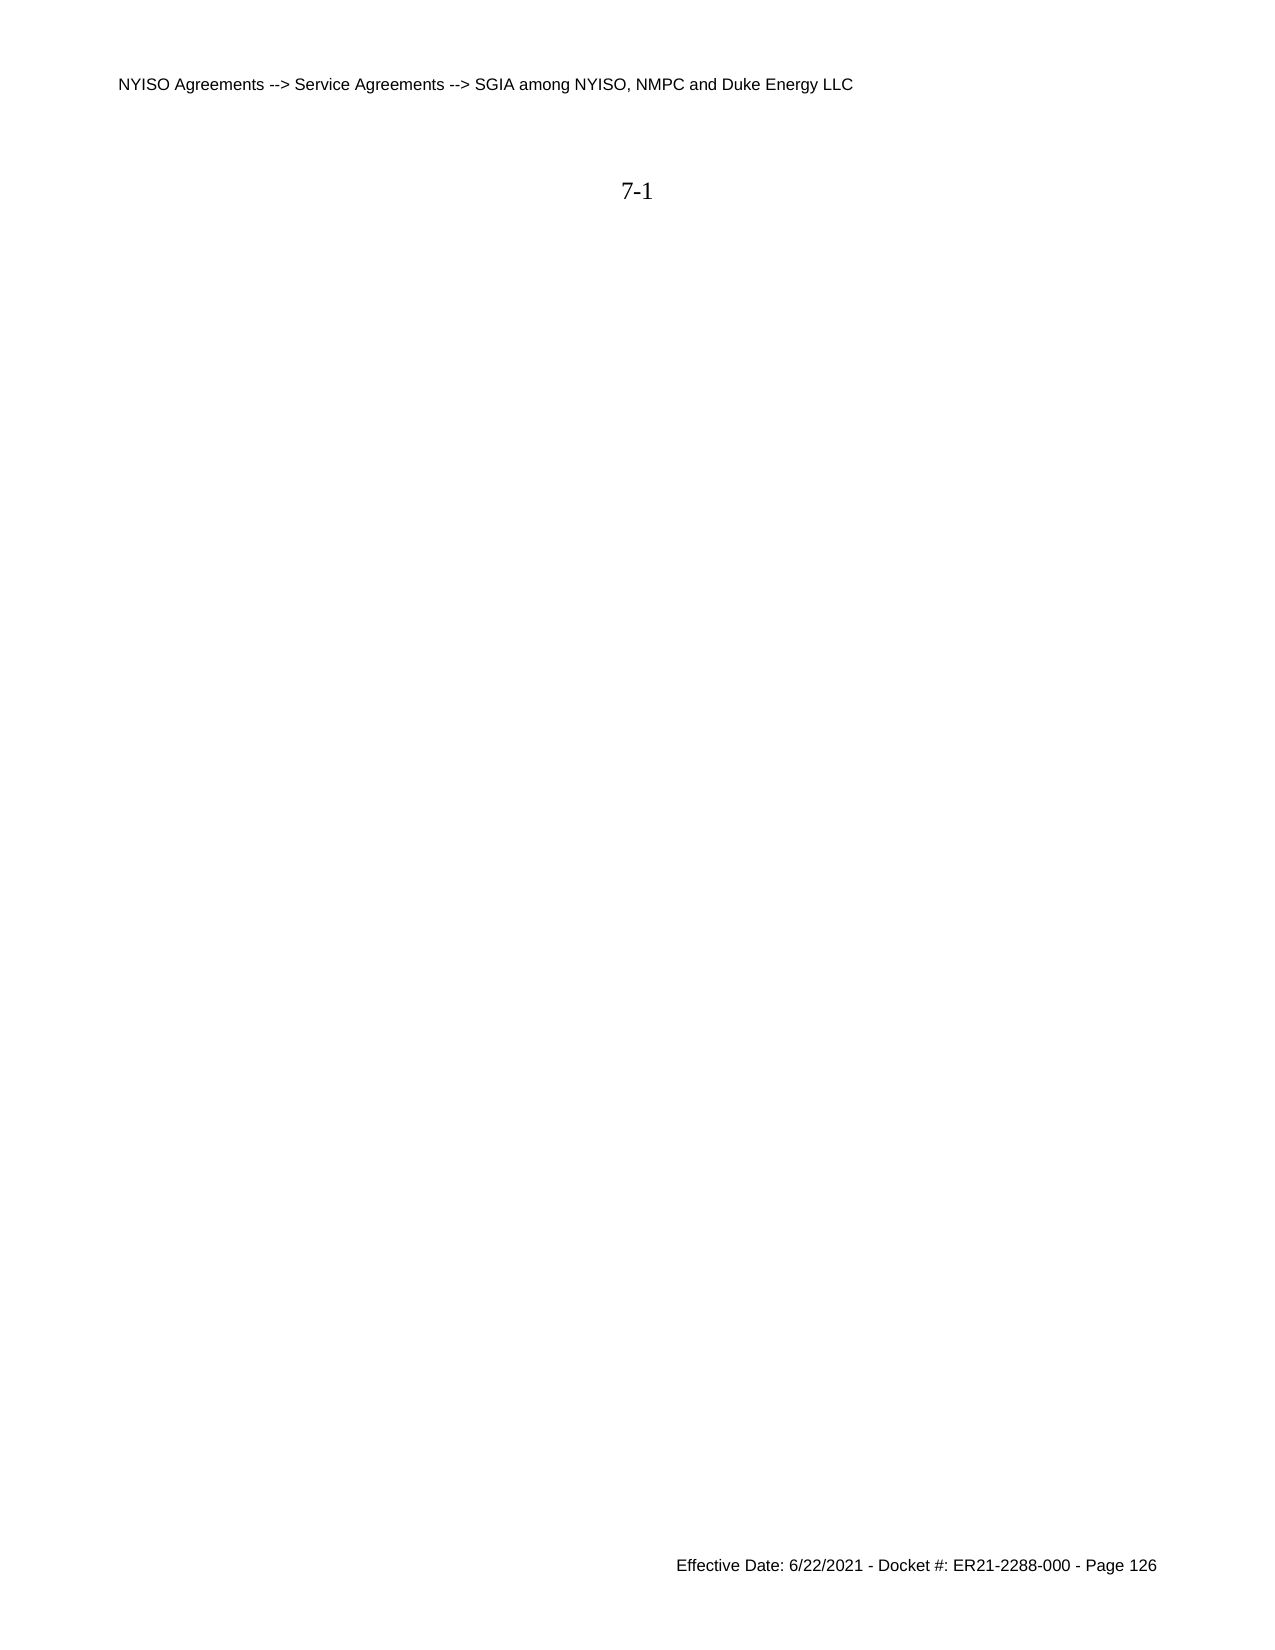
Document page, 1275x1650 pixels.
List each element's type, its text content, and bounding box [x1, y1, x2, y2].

text 7-1 [621, 176, 1275, 205]
